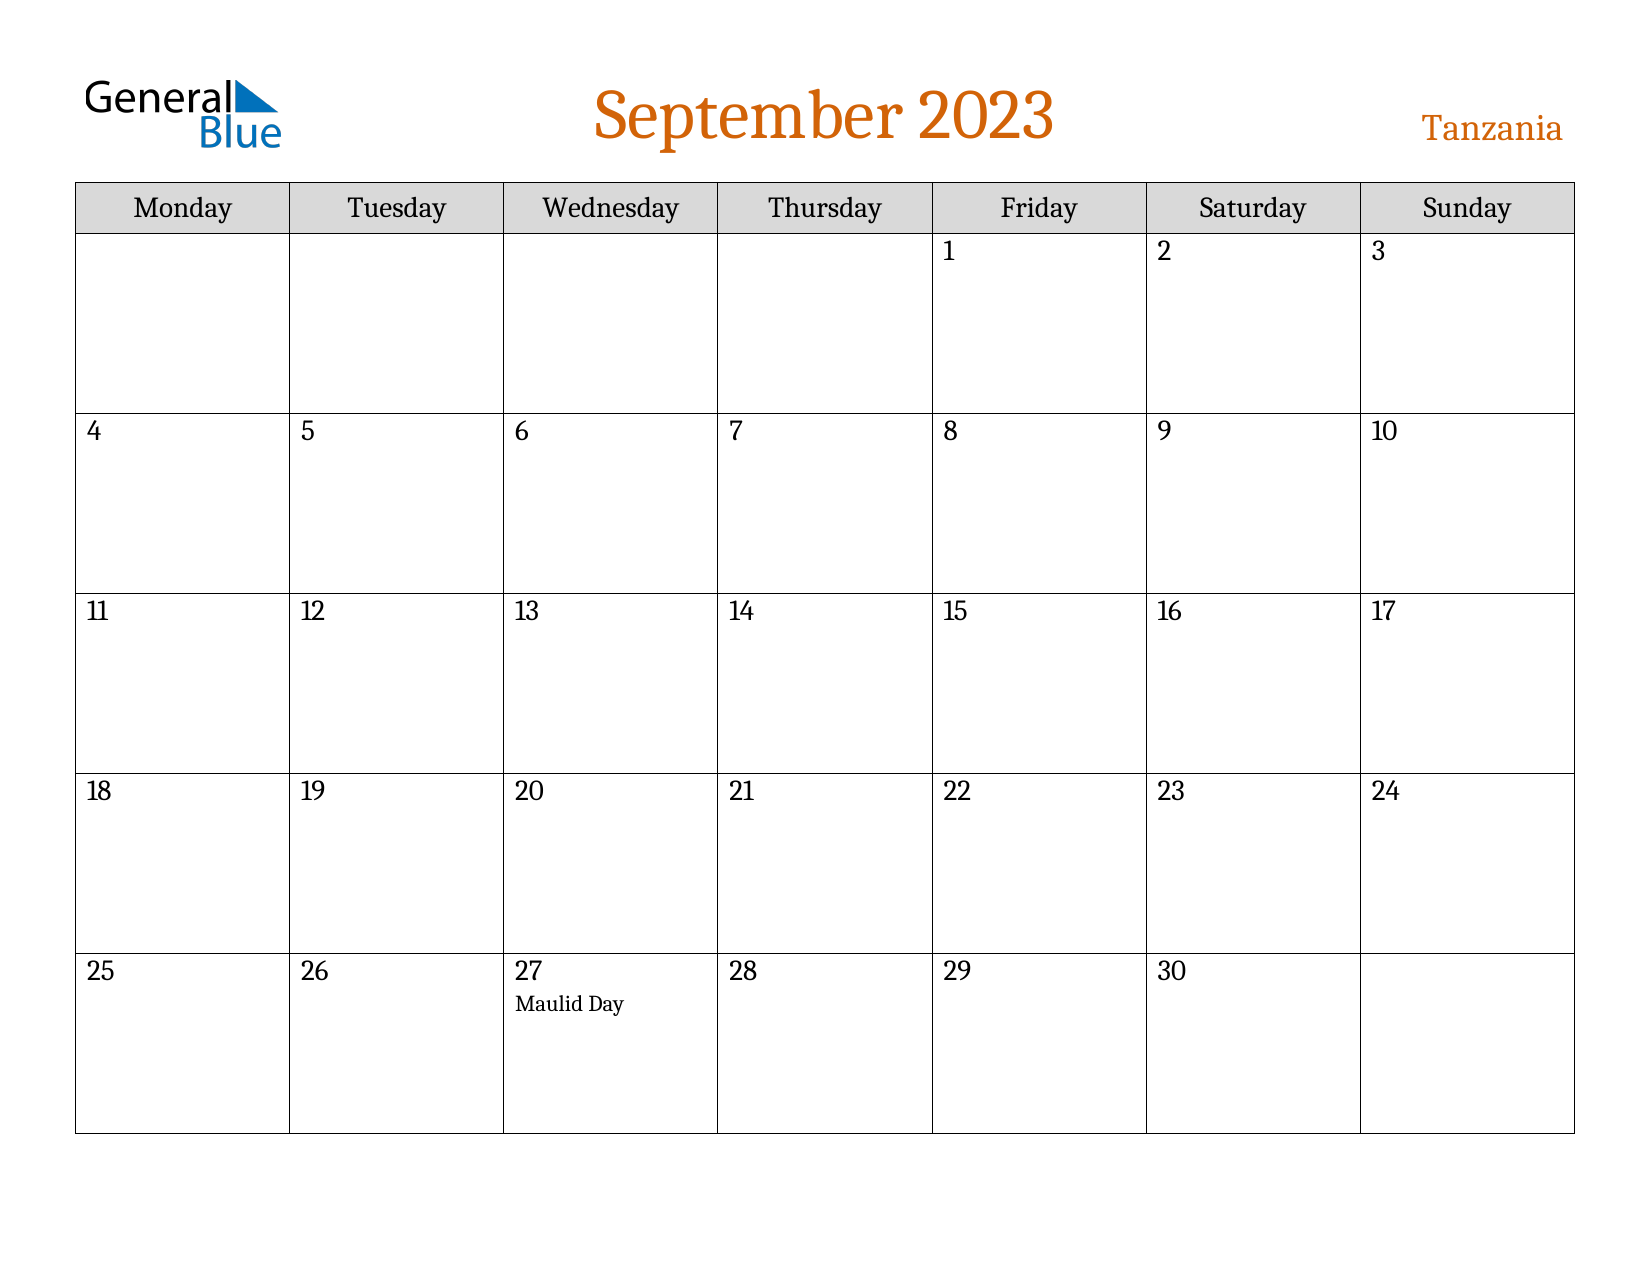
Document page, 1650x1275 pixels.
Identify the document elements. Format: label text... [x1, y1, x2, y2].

table_header September 2023 [504, 75, 1146, 182]
table_cell [504, 450, 717, 593]
table_cell 15 [933, 594, 1146, 630]
table_cell [933, 450, 1146, 593]
table_cell 24 [1361, 774, 1574, 810]
table_cell [1147, 630, 1360, 773]
table_cell 25 [76, 954, 289, 990]
table_cell [290, 234, 503, 270]
table_cell 26 [290, 954, 503, 990]
table_cell [1147, 270, 1360, 413]
table_cell [76, 450, 289, 593]
table_cell Wednesday [504, 183, 717, 233]
table_cell Monday [76, 183, 289, 233]
table_header [76, 75, 503, 182]
table_cell [718, 270, 932, 413]
table_cell [76, 810, 289, 953]
table_cell 7 [718, 414, 932, 450]
table_cell 4 [76, 414, 289, 450]
table_cell 18 [76, 774, 289, 810]
table_cell 19 [290, 774, 503, 810]
table_cell [76, 630, 289, 773]
table_cell [718, 810, 932, 953]
table_cell 12 [290, 594, 503, 630]
table_cell [1361, 270, 1574, 413]
table_cell 27 [504, 954, 717, 990]
table_cell 29 [933, 954, 1146, 990]
table_cell 13 [504, 594, 717, 630]
table_cell [504, 810, 717, 953]
table_cell [76, 990, 289, 1133]
table_cell [1361, 810, 1574, 953]
table_cell [76, 234, 289, 270]
table_cell 9 [1147, 414, 1360, 450]
table_cell [290, 630, 503, 773]
table_cell 6 [504, 414, 717, 450]
table_cell [1361, 954, 1574, 990]
table_cell 11 [76, 594, 289, 630]
table_cell Saturday [1147, 183, 1360, 233]
table_cell 20 [504, 774, 717, 810]
table_cell [933, 630, 1146, 773]
table_cell 23 [1147, 774, 1360, 810]
table_cell [718, 630, 932, 773]
table_cell [504, 234, 717, 270]
table_cell 16 [1147, 594, 1360, 630]
table_cell [1361, 630, 1574, 773]
table_cell [1147, 450, 1360, 593]
table_cell [933, 270, 1146, 413]
table_cell 30 [1147, 954, 1360, 990]
table_cell [290, 810, 503, 953]
table_cell Sunday [1361, 183, 1574, 233]
table_cell 10 [1361, 414, 1574, 450]
table_cell [504, 630, 717, 773]
table_cell [290, 990, 503, 1133]
picture [86, 80, 281, 148]
table_cell Maulid Day [504, 990, 717, 1133]
table_cell [290, 270, 503, 413]
table_cell Friday [933, 183, 1146, 233]
table_cell 22 [933, 774, 1146, 810]
table_cell [718, 990, 932, 1133]
table_cell [504, 270, 717, 413]
table_cell Tuesday [290, 183, 503, 233]
table_cell 28 [718, 954, 932, 990]
table_cell [933, 810, 1146, 953]
table_cell [718, 234, 932, 270]
table_cell [290, 450, 503, 593]
table_cell 21 [718, 774, 932, 810]
table_cell [1361, 450, 1574, 593]
table_cell 5 [290, 414, 503, 450]
table_cell 8 [933, 414, 1146, 450]
table_cell [1361, 990, 1574, 1133]
table_cell [718, 450, 932, 593]
table_cell 3 [1361, 234, 1574, 270]
table_cell [933, 990, 1146, 1133]
table_cell [1147, 810, 1360, 953]
table_cell [1147, 990, 1360, 1133]
table_cell 2 [1147, 234, 1360, 270]
table_cell [76, 270, 289, 413]
table_cell Thursday [718, 183, 932, 233]
table_cell 17 [1361, 594, 1574, 630]
table_cell 1 [933, 234, 1146, 270]
table_header Tanzania [1146, 75, 1574, 182]
table_cell 14 [718, 594, 932, 630]
